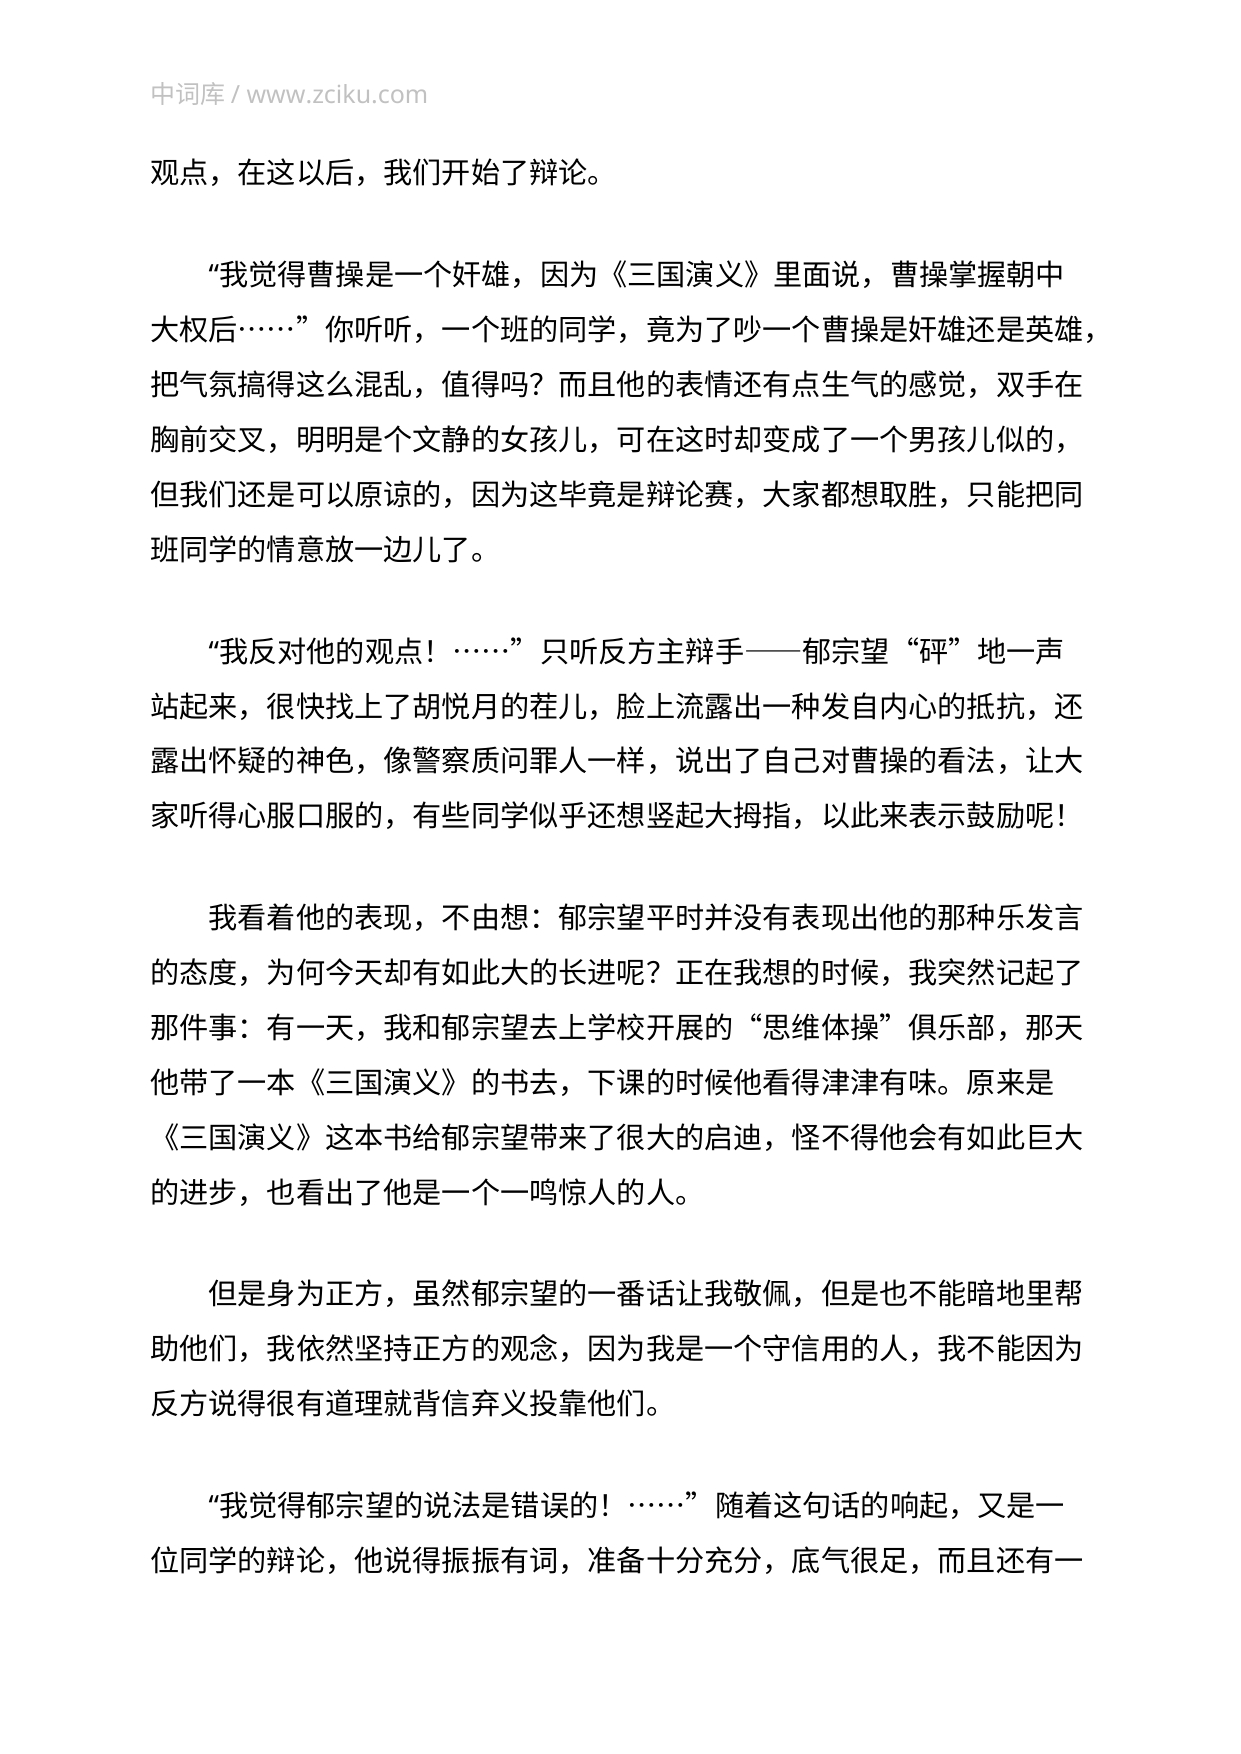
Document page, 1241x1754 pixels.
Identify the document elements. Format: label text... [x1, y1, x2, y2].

text 但是身为正方，虽然郁宗望的一番话让我敬佩，但是也不能暗地里帮助他们，我依然坚持正方的观念，因为我是一个守信用的人，我不能因为反方说得很有道理就背信弃义投靠他们。 [150, 1271, 1090, 1423]
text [150, 150, 1090, 192]
text 我看着他的表现，不由想：郁宗望平时并没有表现出他的那种乐发言的态度，为何今天却有如此大的长进呢？正在我想的时候，我突然记起了那件事：有一天，我和郁宗望去上学校开展的“思维体操”俱乐部，那天他带了一本《三国演义》的书去，下课的时候他看得津津有味。原来是《三国演义》这本书给郁宗望带来了很大的启迪，怪不得他会有如此巨大的进步，也看出了他是一个一鸣惊人的人。 [150, 895, 1090, 1211]
text “我觉得曹操是一个奸雄，因为《三国演义》里面说，曹操掌握朝中大权后……”你听听，一个班的同学，竟为了吵一个曹操是奸雄还是英雄，把气氛搞得这么混乱，值得吗？而且他的表情还有点生气的感觉，双手在胸前交叉，明明是个文静的女孩儿，可在这时却变成了一个男孩儿似的，但我们还是可以原谅的，因为这毕竟是辩论赛，大家都想取胜，只能把同班同学的情意放一边儿了。 [150, 252, 1090, 569]
text “我反对他的观点！……”只听反方主辩手——郁宗望“砰”地一声站起来，很快找上了胡悦月的茬儿，脸上流露出一种发自内心的抵抗，还露出怀疑的神色，像警察质问罪人一样，说出了自己对曹操的看法，让大家听得心服口服的，有些同学似乎还想竖起大拇指，以此来表示鼓励呢！ [150, 628, 1090, 835]
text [150, 1482, 1090, 1580]
